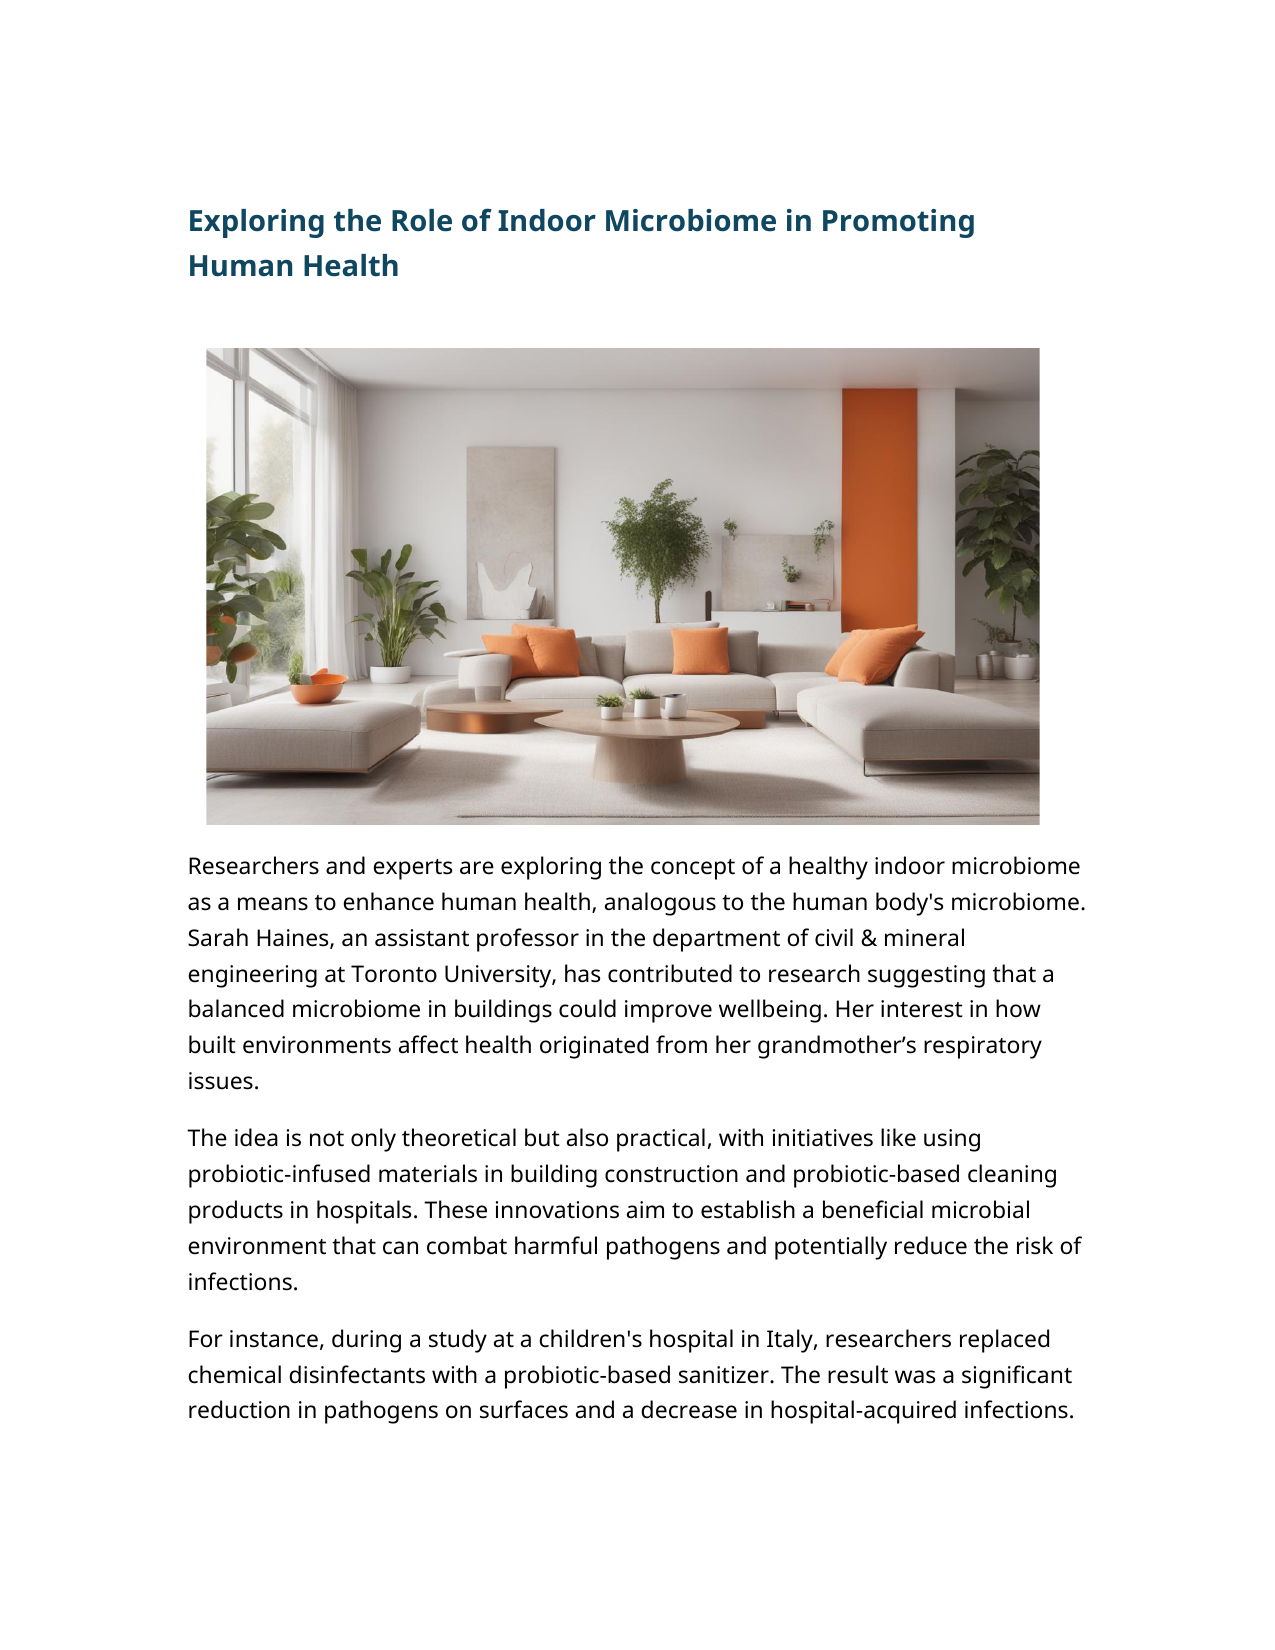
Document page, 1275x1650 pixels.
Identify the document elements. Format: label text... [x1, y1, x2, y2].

subtitle Exploring the Role of Indoor Microbiome in Promoting Human Health [187, 200, 1087, 285]
picture [206, 348, 1040, 825]
text Researchers and experts are exploring the concept of a healthy indoor microbiome as a means to enhance human health, analogous to the human body's microbiome. Sarah Haines, an assistant professor in the department of civil & mineral engineering at Toronto University, has contributed to research suggesting that a balanced microbiome in buildings could improve wellbeing. Her interest in how built environments affect health originated from her grandmother’s respiratory issues. [187, 850, 1087, 1097]
text The idea is not only theoretical but also practical, with initiatives like using probiotic-infused materials in building construction and probiotic-based cleaning products in hospitals. These innovations aim to establish a beneficial microbial environment that can combat harmful pathogens and potentially reduce the risk of infections. [187, 1122, 1087, 1297]
text For instance, during a study at a children's hospital in Italy, researchers replaced chemical disinfectants with a probiotic-based sanitizer. The result was a significant reduction in pathogens on surfaces and a decrease in hospital-acquired infections. [187, 1323, 1087, 1426]
